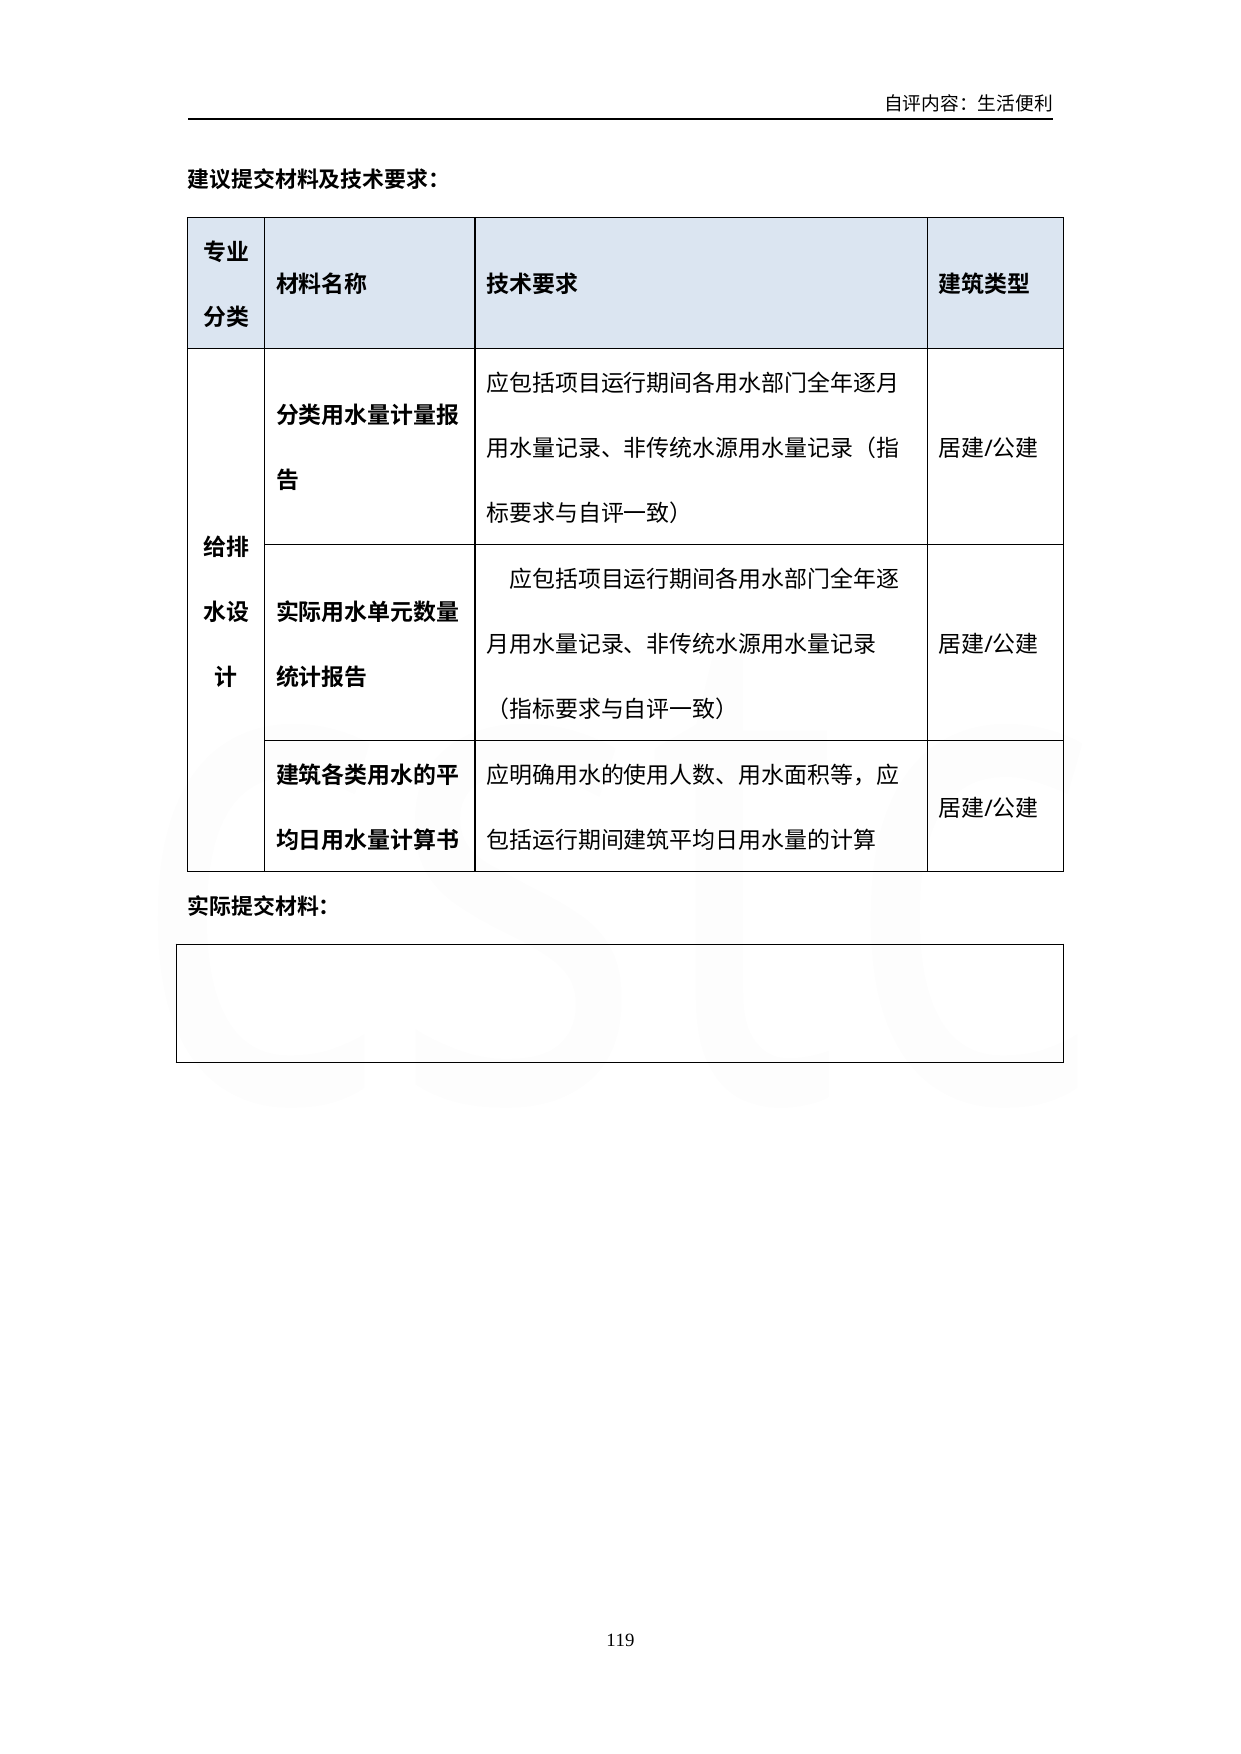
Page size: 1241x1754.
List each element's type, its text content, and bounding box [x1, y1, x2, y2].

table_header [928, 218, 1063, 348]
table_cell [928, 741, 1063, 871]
text 建议提交材料及技术要求： [187, 162, 1053, 194]
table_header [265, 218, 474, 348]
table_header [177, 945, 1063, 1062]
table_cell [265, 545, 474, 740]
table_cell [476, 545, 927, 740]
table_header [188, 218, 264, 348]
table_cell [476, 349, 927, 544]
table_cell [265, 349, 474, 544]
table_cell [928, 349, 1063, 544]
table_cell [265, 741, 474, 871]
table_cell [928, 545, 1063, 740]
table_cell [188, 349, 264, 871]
text 实际提交材料： [187, 888, 1053, 921]
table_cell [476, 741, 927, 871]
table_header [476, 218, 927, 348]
